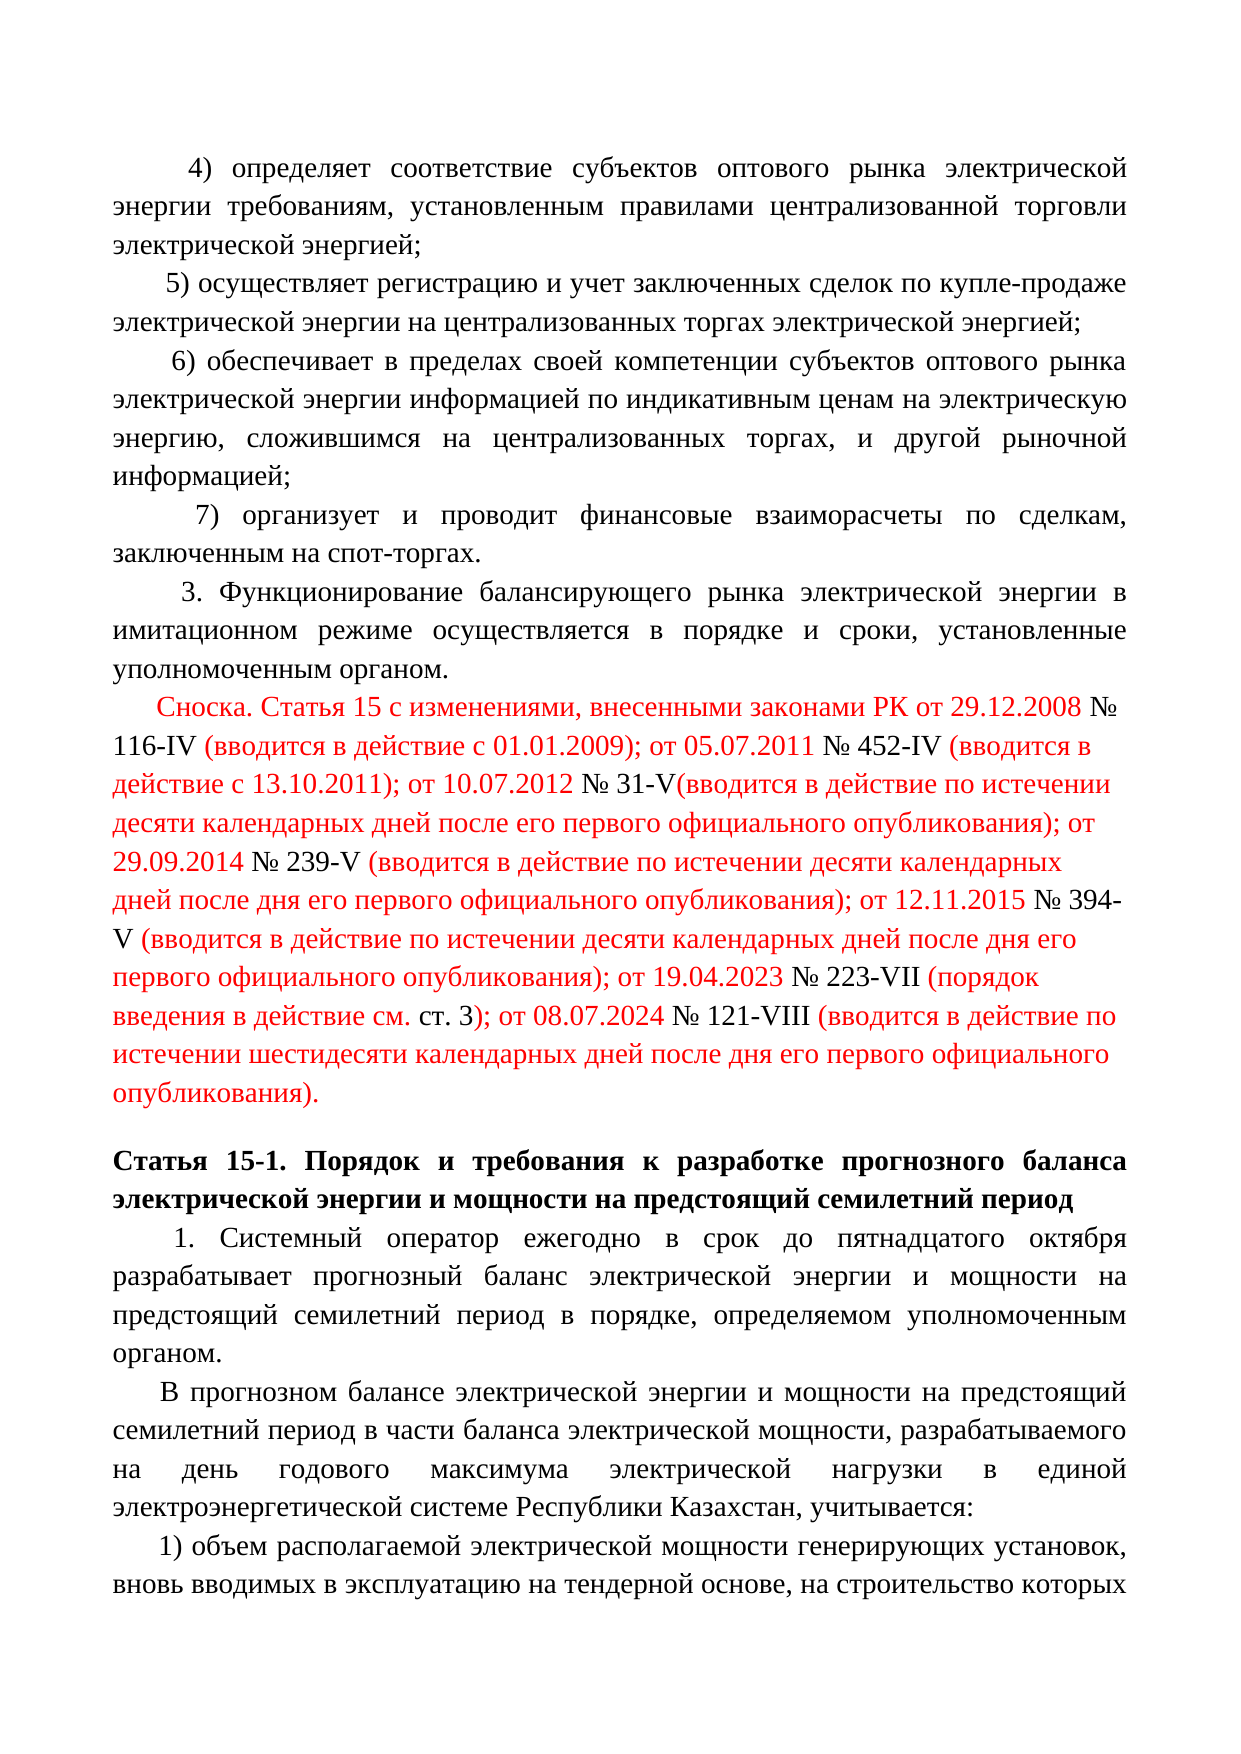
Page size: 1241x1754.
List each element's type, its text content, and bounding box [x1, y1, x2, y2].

text 6) обеспечивает в пределах своей компетенции субъектов оптового рынка электрической энергии информацией по индикативным ценам на электрическую энергию, сложившимся на централизованных торгах, и другой рыночной информацией; [112, 343, 1128, 492]
text 1. Системный оператор ежегодно в срок до пятнадцатого октября разрабатывает прогнозный баланс электрической энергии и мощности на предстоящий семилетний период в порядке, определяемом уполномоченным органом. [112, 1220, 1128, 1369]
text Статья 15-1. Порядок и требования к разработке прогнозного баланса электрической энергии и мощности на предстоящий семилетний период [112, 1143, 1128, 1215]
text 4) определяет соответствие субъектов оптового рынка электрической энергии требованиям, установленным правилами централизованной торговли электрической энергией; [112, 150, 1128, 261]
text 5) осуществляет регистрацию и учет заключенных сделок по купле-продаже электрической энергии на централизованных торгах электрической энергией; [112, 266, 1128, 338]
text Сноска. Статья 15 с изменениями, внесенными законами РК от 29.12.2008 № 116-IV (вводится в действие с 01.01.2009); от 05.07.2011 № 452-IV (вводится в действие с 13.10.2011); от 10.07.2012 № 31-V(вводится в действие по истечении десяти календарных дней после его первого официального опубликования); от 29.09.2014 № 239-V (вводится в действие по истечении десяти календарных дней после дня его первого официального опубликования); от 12.11.2015 № 394-V (вводится в действие по истечении десяти календарных дней после дня его первого официального опубликования); от 19.04.2023 № 223-VII (порядок введения в действие см. ст. 3); от 08.07.2024 № 121-VIII (вводится в действие по истечении шестидесяти календарных дней после дня его первого официального опубликования). [112, 689, 1128, 1139]
text 7) организует и проводит финансовые взаиморасчеты по сделкам, заключенным на спот-торгах. [112, 497, 1128, 569]
text 3. Функционирование балансирующего рынка электрической энергии в имитационном режиме осуществляется в порядке и сроки, установленные уполномоченным органом. [112, 574, 1128, 684]
